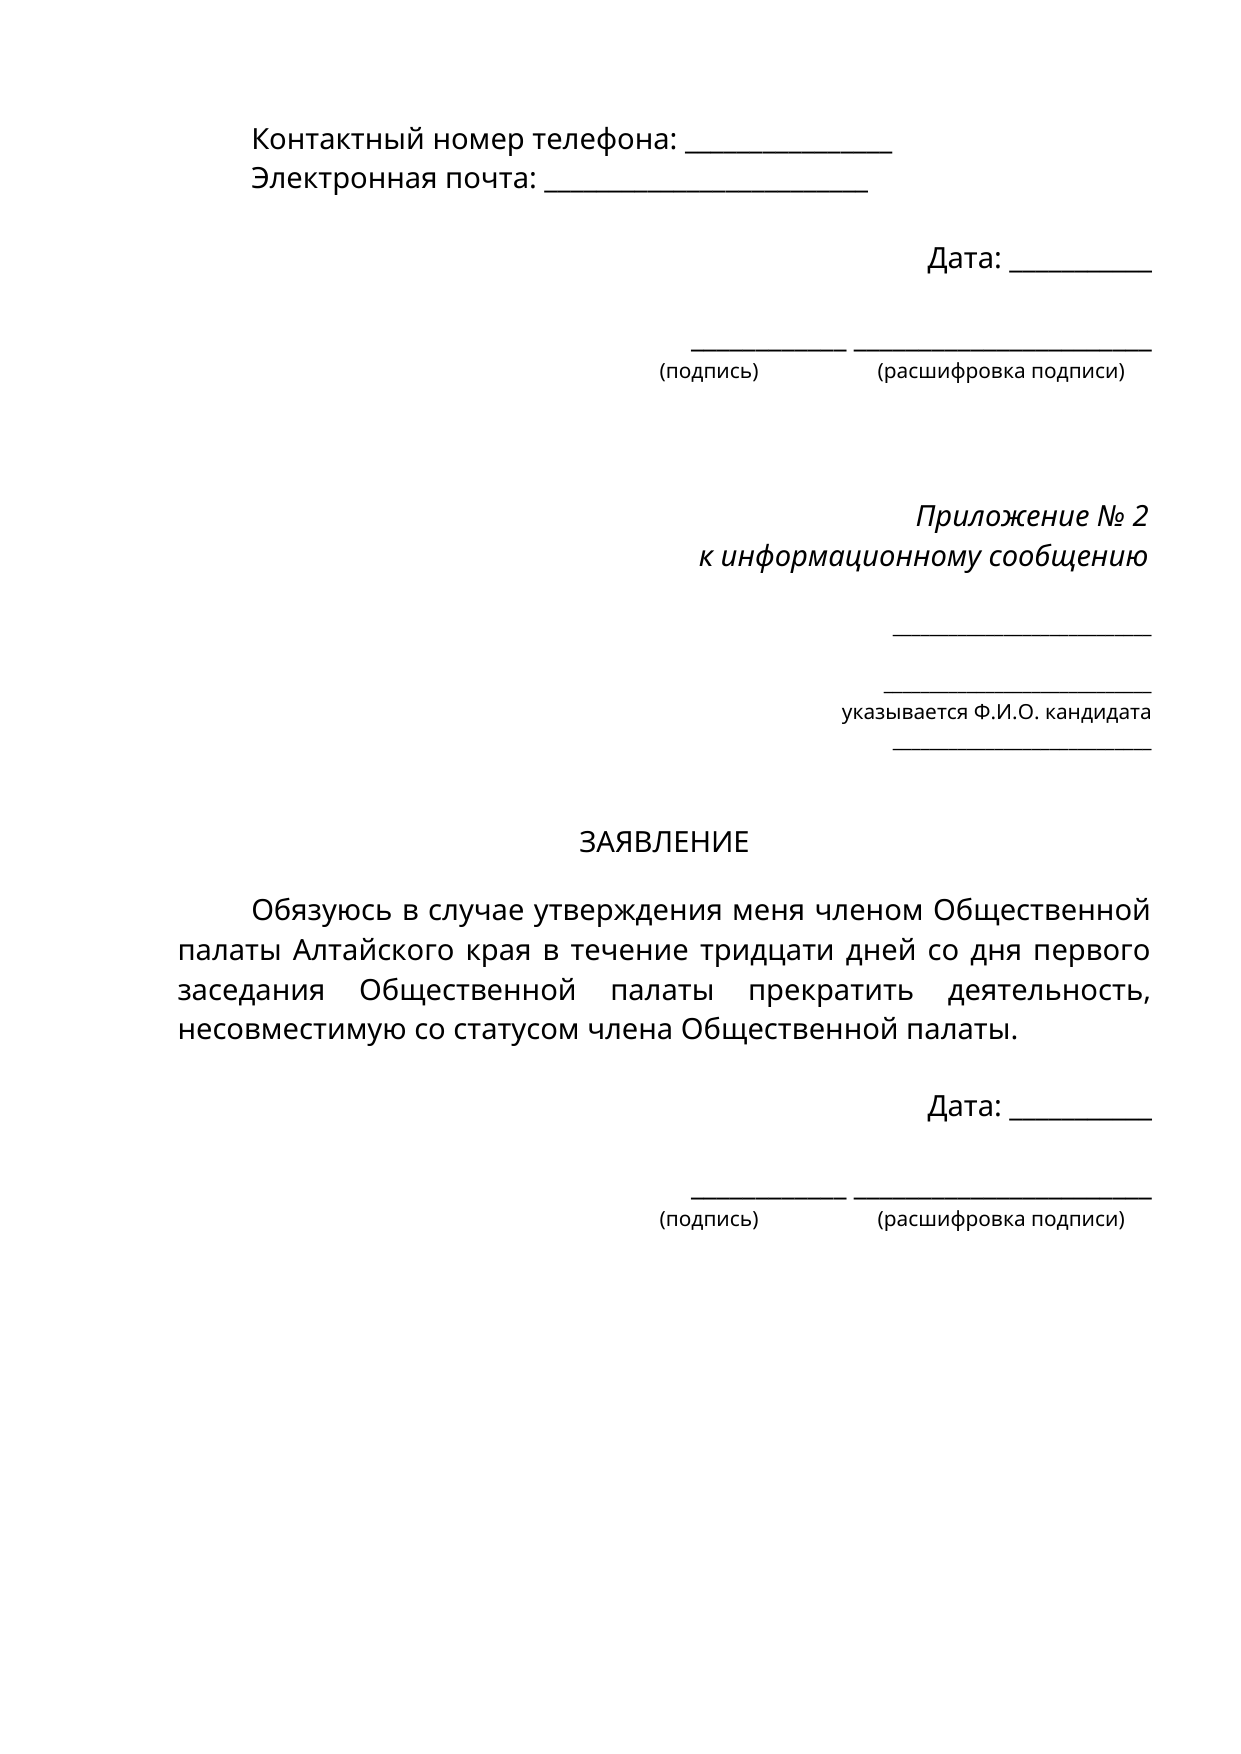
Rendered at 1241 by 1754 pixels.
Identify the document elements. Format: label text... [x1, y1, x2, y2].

text (подпись) (расшифровка подписи) [177, 1204, 1152, 1233]
text Дата: ___________ [177, 237, 1152, 277]
text Электронная почта: _________________________ [177, 158, 1152, 197]
text ЗАЯВЛЕНИЕ [177, 821, 1152, 861]
text указывается Ф.И.О. кандидата [177, 697, 1152, 725]
text Дата: ___________ [177, 1085, 1152, 1125]
text Приложение № 2 [177, 495, 1152, 535]
text к информационному сообщению [177, 535, 1152, 575]
text (подпись) (расшифровка подписи) [177, 356, 1152, 385]
text ____________ _______________________ [177, 317, 1152, 356]
text Контактный номер телефона: ________________ [177, 118, 1152, 158]
text ____________________________ [177, 612, 1152, 640]
text _____________________________ [177, 668, 1152, 697]
text Обязуюсь в случае утверждения меня членом Общественной палаты Алтайского края в течение тридцати дней со дня первого заседания Общественной палаты прекратить деятельность, несовместимую со статусом члена Общественной палаты. [177, 889, 1152, 1048]
text ____________ _______________________ [177, 1164, 1152, 1204]
text ____________________________ [177, 725, 1152, 754]
